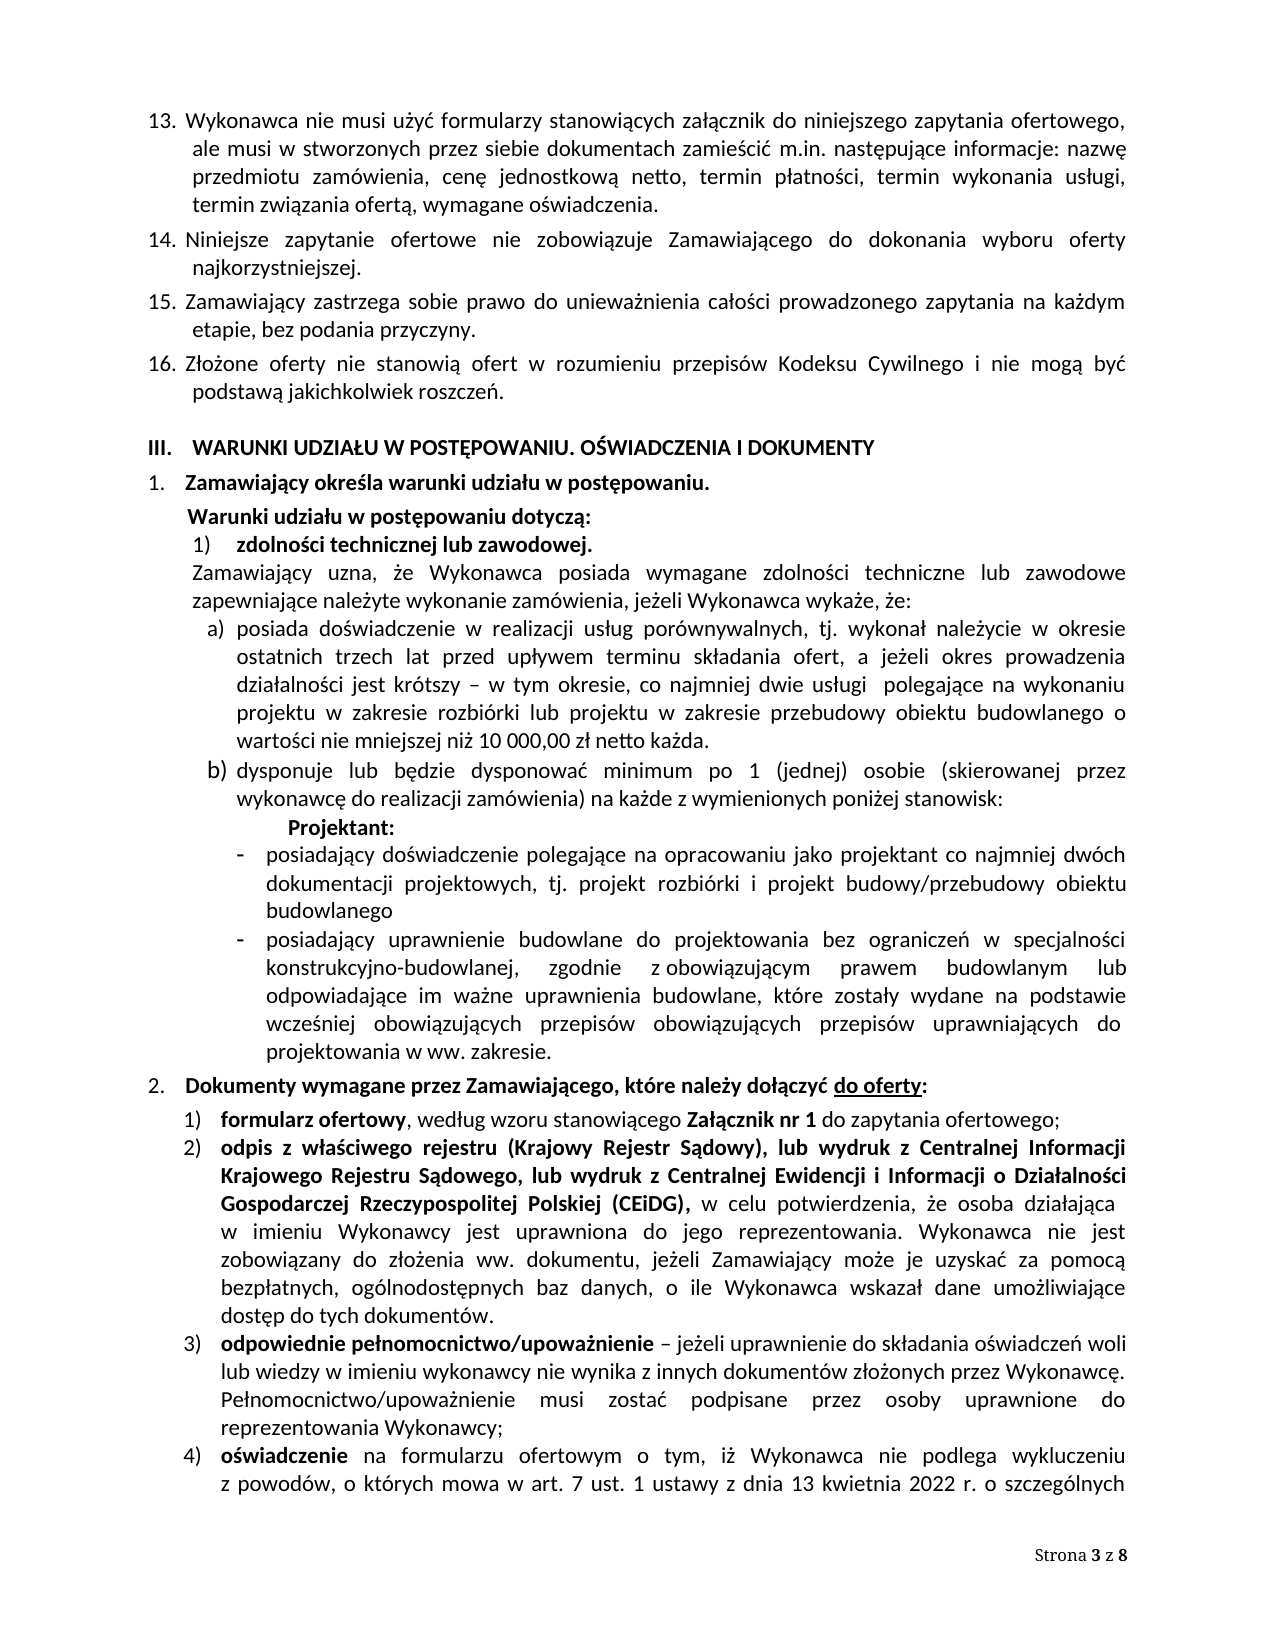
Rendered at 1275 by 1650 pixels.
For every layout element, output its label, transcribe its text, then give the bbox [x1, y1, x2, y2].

text III. WARUNKI UDZIAŁU W POSTĘPOWANIU. OŚWIADCZENIA I DOKUMENTY [148, 433, 1127, 461]
text Zamawiający uzna, że Wykonawca posiada wymagane zdolności techniczne lub zawodowe zapewniające należyte wykonanie zamówienia, jeżeli Wykonawca wykaże, że: [192, 558, 1127, 614]
list Złożone oferty nie stanowią ofert w rozumieniu przepisów Kodeksu Cywilnego i nie mogą być podstawą jakichkolwiek roszczeń. [148, 349, 1127, 405]
list formularz ofertowy, według wzoru stanowiącego Załącznik nr 1 do zapytania ofertowego; [183, 1105, 1127, 1133]
list Dokumenty wymagane przez Zamawiającego, które należy dołączyć do oferty: [148, 1071, 1127, 1099]
list posiadający uprawnienie budowlane do projektowania bez ograniczeń w specjalności konstrukcyjno-budowlanej, zgodnie z obowiązującym prawem budowlanym lub odpowiadające im ważne uprawnienia budowlane, które zostały wydane na podstawie wcześniej obowiązujących przepisów obowiązujących przepisów uprawniających do projektowania w ww. zakresie. [236, 925, 1127, 1065]
list odpowiednie pełnomocnictwo/upoważnienie – jeżeli uprawnienie do składania oświadczeń woli lub wiedzy w imieniu wykonawcy nie wynika z innych dokumentów złożonych przez Wykonawcę. Pełnomocnictwo/upoważnienie musi zostać podpisane przez osoby uprawnione do reprezentowania Wykonawcy; [183, 1329, 1127, 1442]
list Zamawiający zastrzega sobie prawo do unieważnienia całości prowadzonego zapytania na każdym etapie, bez podania przyczyny. [148, 287, 1127, 343]
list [183, 1442, 1127, 1498]
text Projektant: [148, 813, 1127, 841]
list Zamawiający określa warunki udziału w postępowaniu. [148, 468, 1127, 496]
list Niniejsze zapytanie ofertowe nie zobowiązuje Zamawiającego do dokonania wyboru oferty najkorzystniejszej. [148, 225, 1127, 281]
text Warunki udziału w postępowaniu dotyczą: [187, 502, 1127, 530]
list Wykonawca nie musi użyć formularzy stanowiących załącznik do niniejszego zapytania ofertowego, ale musi w stworzonych przez siebie dokumentach zamieścić m.in. następujące informacje: nazwę przedmiotu zamówienia, cenę jednostkową netto, termin płatności, termin wykonania usługi, termin związania ofertą, wymagane oświadczenia. [148, 106, 1127, 218]
list odpis z właściwego rejestru (Krajowy Rejestr Sądowy), lub wydruk z Centralnej Informacji Krajowego Rejestru Sądowego, lub wydruk z Centralnej Ewidencji i Informacji o Działalności Gospodarczej Rzeczypospolitej Polskiej (CEiDG), w celu potwierdzenia, że osoba działająca w imieniu Wykonawcy jest uprawniona do jego reprezentowania. Wykonawca nie jest zobowiązany do złożenia ww. dokumentu, jeżeli Zamawiający może je uzyskać za pomocą bezpłatnych, ogólnodostępnych baz danych, o ile Wykonawca wskazał dane umożliwiające dostęp do tych dokumentów. [183, 1133, 1127, 1329]
list zdolności technicznej lub zawodowej. [192, 530, 1127, 558]
list posiadający doświadczenie polegające na opracowaniu jako projektant co najmniej dwóch dokumentacji projektowych, tj. projekt rozbiórki i projekt budowy/przebudowy obiektu budowlanego [236, 841, 1127, 925]
list dysponuje lub będzie dysponować minimum po 1 (jednej) osobie (skierowanej przez wykonawcę do realizacji zamówienia) na każde z wymienionych poniżej stanowisk: [207, 754, 1127, 813]
list posiada doświadczenie w realizacji usług porównywalnych, tj. wykonał należycie w okresie ostatnich trzech lat przed upływem terminu składania ofert, a jeżeli okres prowadzenia działalności jest krótszy – w tym okresie, co najmniej dwie usługi polegające na wykonaniu projektu w zakresie rozbiórki lub projektu w zakresie przebudowy obiektu budowlanego o wartości nie mniejszej niż 10 000,00 zł netto każda. [207, 614, 1127, 754]
